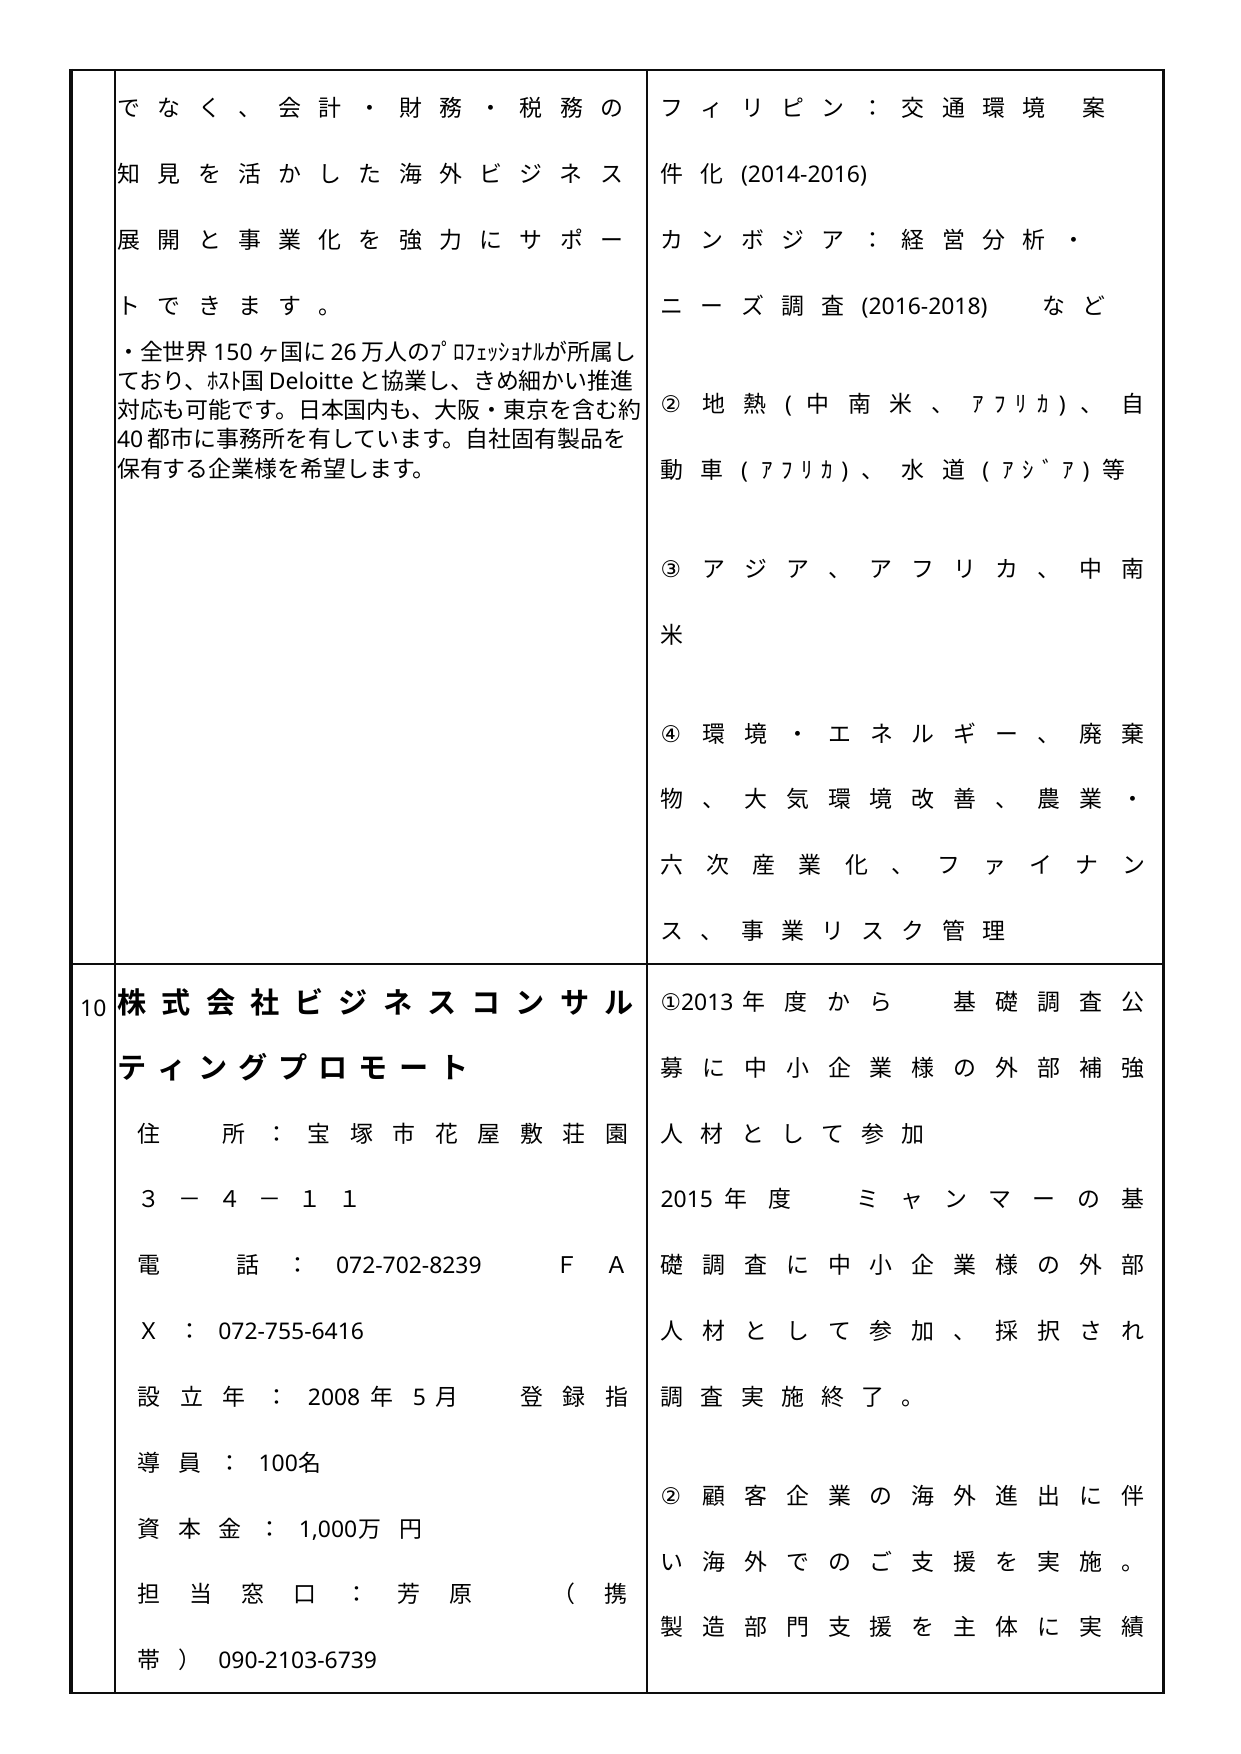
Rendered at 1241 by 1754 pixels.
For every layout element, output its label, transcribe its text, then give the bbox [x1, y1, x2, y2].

table_cell 9 [73, 71, 114, 962]
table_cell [648, 71, 1162, 962]
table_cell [116, 71, 646, 962]
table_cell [648, 965, 1162, 1692]
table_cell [116, 965, 646, 1692]
table_cell 10 [73, 965, 114, 1692]
